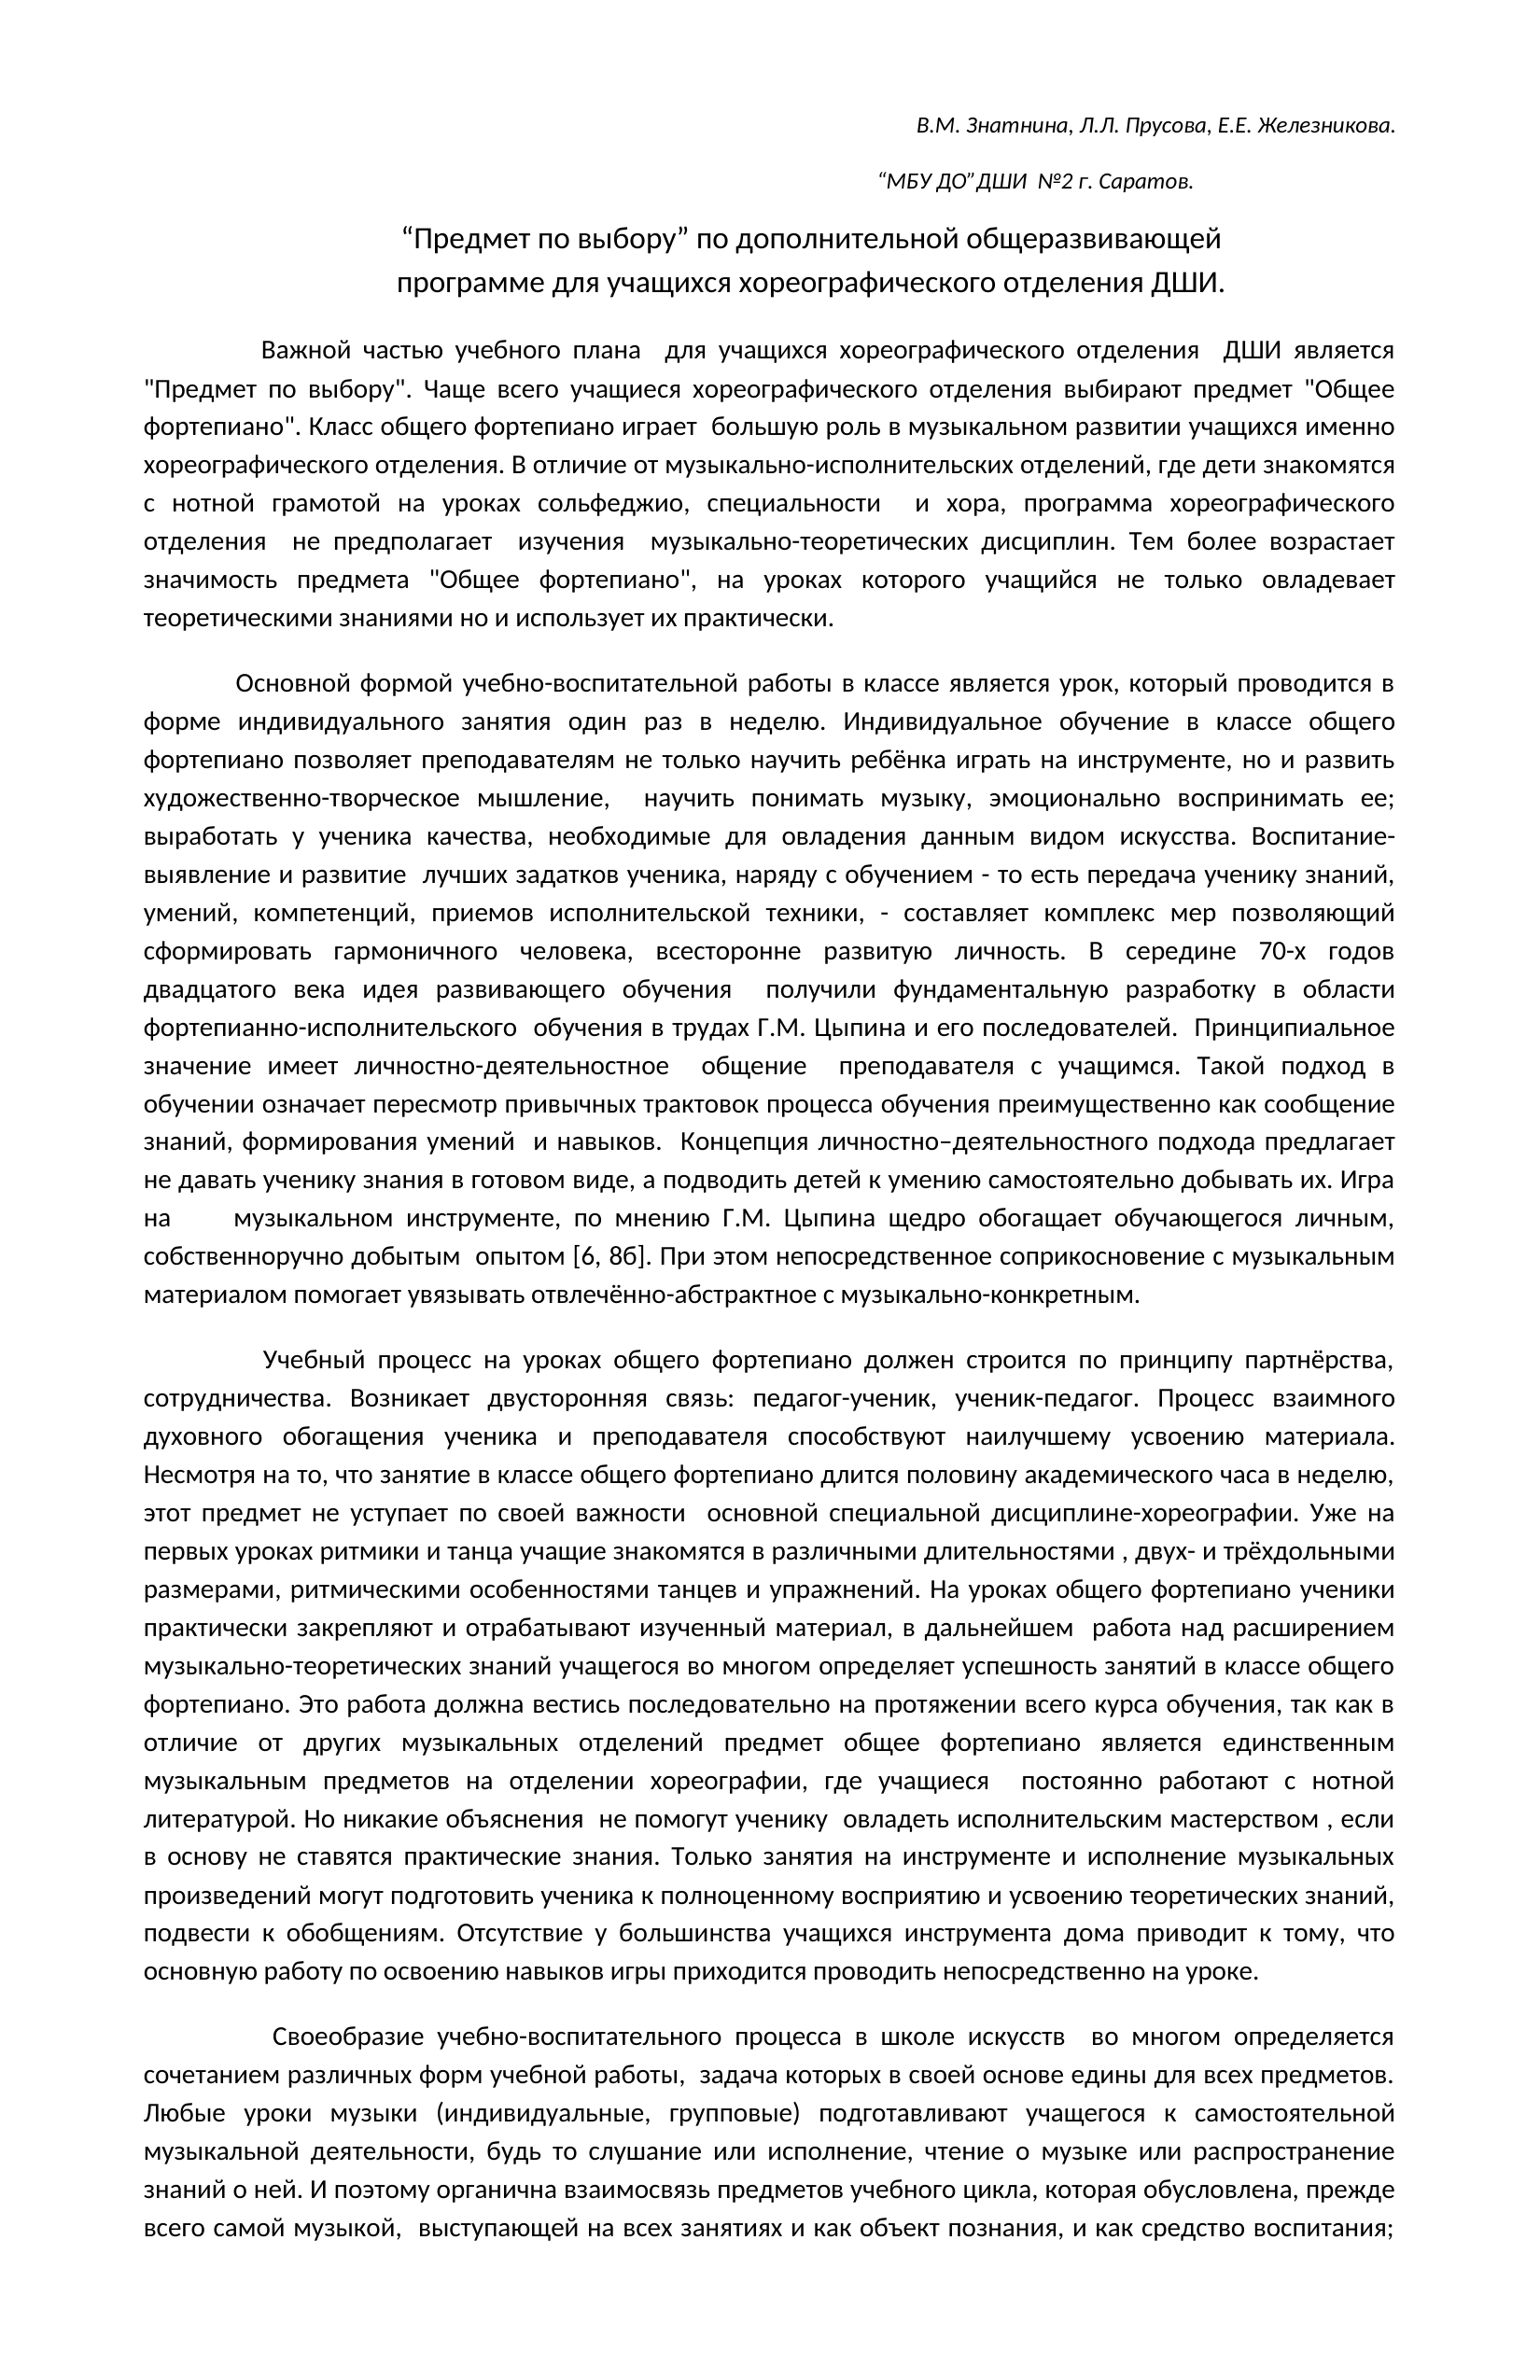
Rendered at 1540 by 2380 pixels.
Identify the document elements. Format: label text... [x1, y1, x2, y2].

text программе для учащихся хореографического отделения ДШИ. [165, 262, 1457, 300]
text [143, 2019, 1396, 2244]
text “МБУ ДО”ДШИ №2 г. Саратов. [628, 166, 1457, 195]
text Основной формой учебно-воспитательной работы в классе является урок, который проводится в форме индивидуального занятия один раз в неделю. Индивидуальное обучение в классе общего фортепиано позволяет преподавателям не только научить ребёнка играть на инструменте, но и развить художественно-творческое мышление, научить понимать музыку, эмоционально воспринимать ее; выработать у ученика качества, необходимые для овладения данным видом искусства. Воспитание-выявление и развитие лучших задатков ученика, наряду с обучением - то есть передача ученику знаний, умений, компетенций, приемов исполнительской техники, - составляет комплекс мер позволяющий сформировать гармоничного человека, всесторонне развитую личность. В середине 70-х годов двадцатого века идея развивающего обучения получили фундаментальную разработку в области фортепианно-исполнительского обучения в трудах Г.М. Цыпина и его последователей. Принципиальное значение имеет личностно-деятельностное общение преподавателя с учащимся. Такой подход в обучении означает пересмотр привычных трактовок процесса обучения преимущественно как сообщение знаний, формирования умений и навыков. Концепция личностно–деятельностного подхода предлагает не давать ученику знания в готовом виде, а подводить детей к умению самостоятельно добывать их. Игра на музыкальном инструменте, по мнению Г.М. Цыпина щедро обогащает обучающегося личным, собственноручно добытым опытом [6, 8б]. При этом непосредственное соприкосновение с музыкальным материалом помогает увязывать отвлечённо-абстрактное с музыкально-конкретным. [143, 665, 1396, 1310]
text Учебный процесс на уроках общего фортепиано должен строится по принципу партнёрства, сотрудничества. Возникает двусторонняя связь: педагог-ученик, ученик-педагог. Процесс взаимного духовного обогащения ученика и преподавателя способствуют наилучшему усвоению материала. Несмотря на то, что занятие в классе общего фортепиано длится половину академического часа в неделю, этот предмет не уступает по своей важности основной специальной дисциплине-хореографии. Уже на первых уроках ритмики и танца учащие знакомятся в различными длительностями , двух- и трёхдольными размерами, ритмическими особенностями танцев и упражнений. На уроках общего фортепиано ученики практически закрепляют и отрабатывают изученный материал, в дальнейшем работа над расширением музыкально-теоретических знаний учащегося во многом определяет успешность занятий в классе общего фортепиано. Это работа должна вестись последовательно на протяжении всего курса обучения, так как в отличие от других музыкальных отделений предмет общее фортепиано является единственным музыкальным предметов на отделении хореографии, где учащиеся постоянно работают с нотной литературой. Но никакие объяснения не помогут ученику овладеть исполнительским мастерством , если в основу не ставятся практические знания. Только занятия на инструменте и исполнение музыкальных произведений могут подготовить ученика к полноценному восприятию и усвоению теоретических знаний, подвести к обобщениям. Отсутствие у большинства учащихся инструмента дома приводит к тому, что основную работу по освоению навыков игры приходится проводить непосредственно на уроке. [143, 1342, 1396, 1987]
text “Предмет по выбору” по дополнительной общеразвивающей [165, 218, 1457, 257]
text Важной частью учебного плана для учащихся хореографического отделения ДШИ является "Предмет по выбору". Чаще всего учащиеся хореографического отделения выбирают предмет "Общее фортепиано". Класс общего фортепиано играет большую роль в музыкальном развитии учащихся именно хореографического отделения. В отличие от музыкально-исполнительских отделений, где дети знакомятся с нотной грамотой на уроках сольфеджио, специальности и хора, программа хореографического отделения не предполагает изучения музыкально-теоретических дисциплин. Тем более возрастает значимость предмета "Общее фортепиано", на уроках которого учащийся не только овладевает теоретическими знаниями но и использует их практически. [143, 333, 1396, 634]
text В.М. Знатнина, Л.Л. Прусова, Е.Е. Железникова. [209, 110, 1396, 139]
